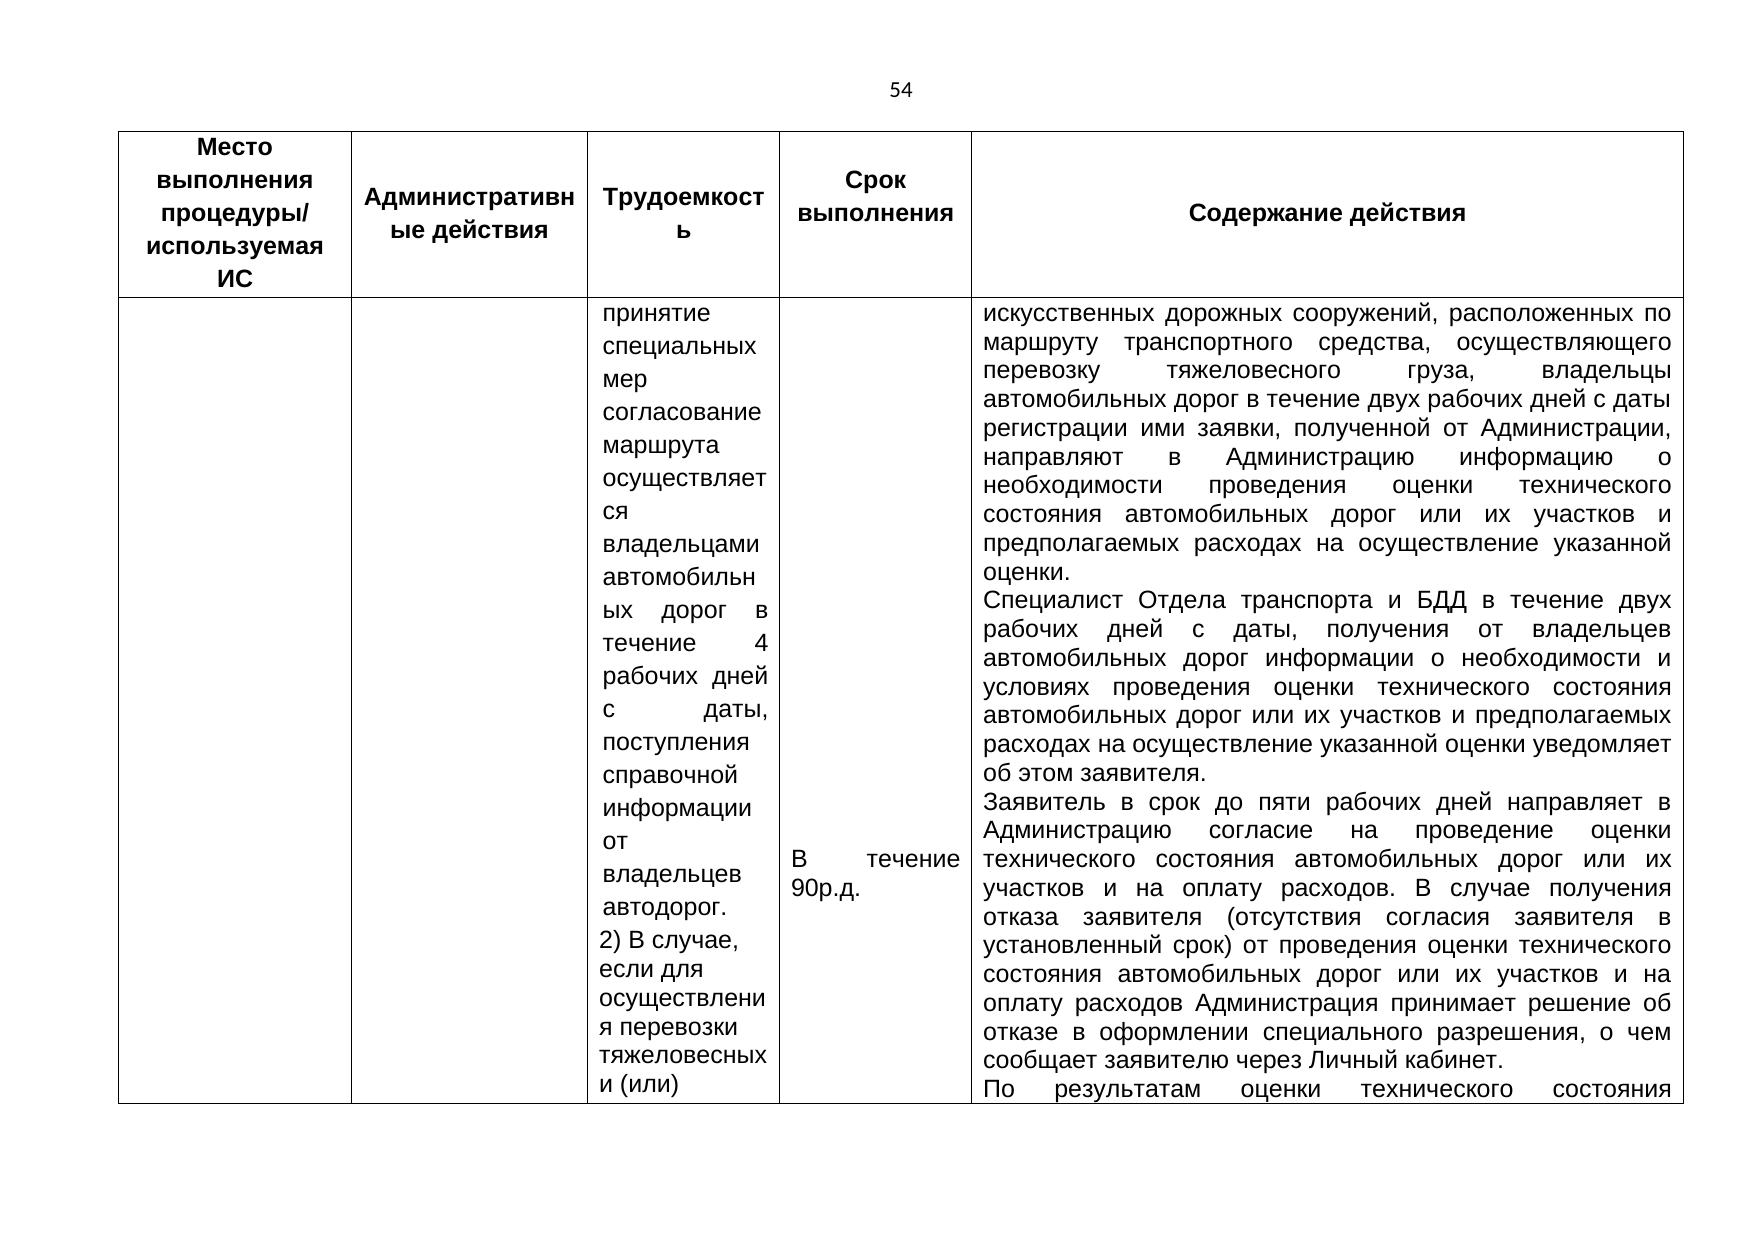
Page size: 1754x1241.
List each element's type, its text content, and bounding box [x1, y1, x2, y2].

table_header Содержание действия [972, 132, 1683, 297]
table_header Административные действия [352, 132, 587, 297]
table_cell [972, 298, 1683, 1103]
table_header Трудоемкость [588, 132, 779, 297]
table_header Место выполнения процедуры/ используемая ИС [119, 132, 351, 297]
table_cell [588, 298, 779, 1103]
table_cell Те же 5 р.д. В течение 90р.д. [780, 298, 971, 1103]
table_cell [352, 298, 587, 1103]
table_header Срок выполнения [780, 132, 971, 297]
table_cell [119, 298, 351, 1103]
